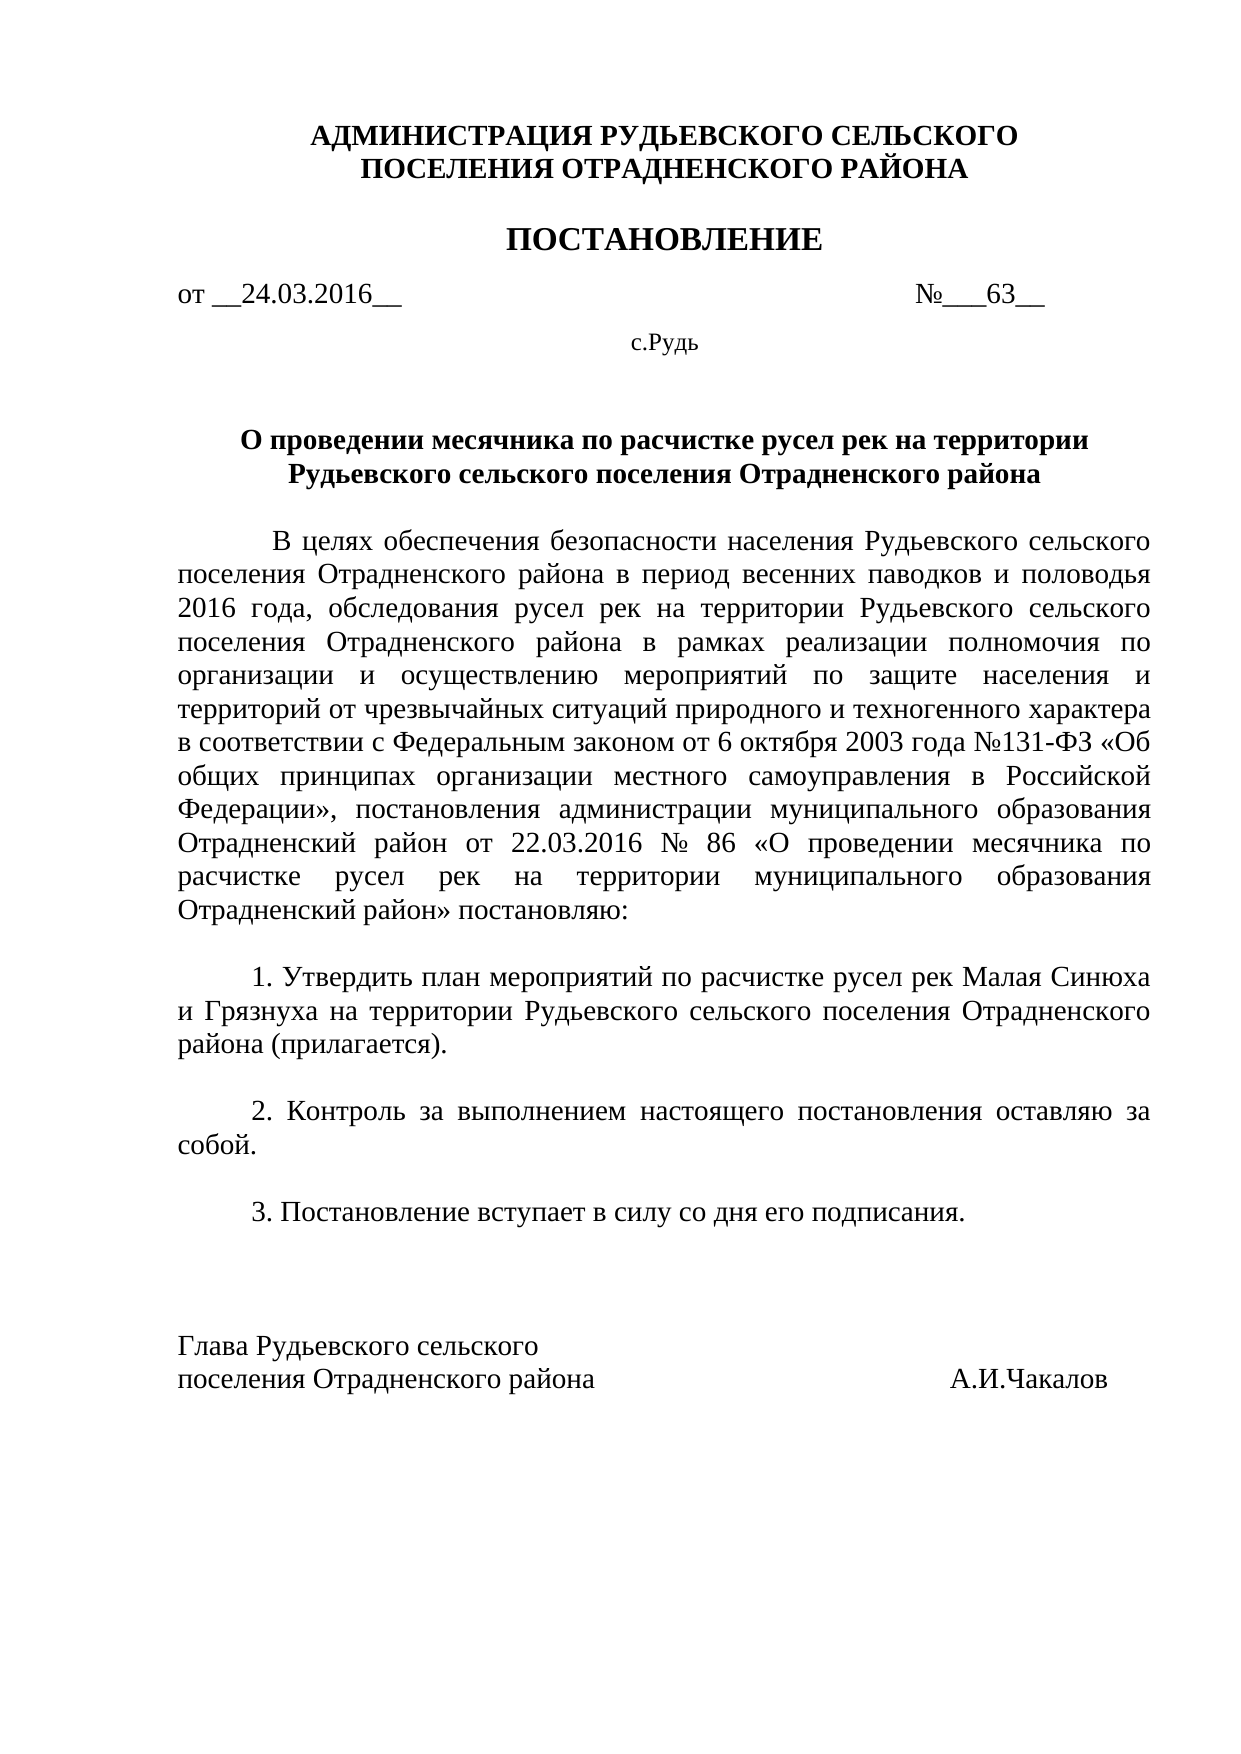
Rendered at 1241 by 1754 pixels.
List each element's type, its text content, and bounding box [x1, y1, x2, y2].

text поселения Отрадненского района А.И.Чакалов [177, 1362, 1152, 1395]
text от __24.03.2016__ №___63__ [177, 276, 1152, 310]
text ПОСТАНОВЛЕНИЕ [177, 219, 1152, 257]
text 1. Утвердить план мероприятий по расчистке русел рек Малая Синюха и Грязнуха на территории Рудьевского сельского поселения Отрадненского района (прилагается). [177, 959, 1152, 1060]
text В целях обеспечения безопасности населения Рудьевского сельского поселения Отрадненского района в период весенних паводков и половодья 2016 года, обследования русел рек на территории Рудьевского сельского поселения Отрадненского района в рамках реализации полномочия по организации и осуществлению мероприятий по защите населения и территорий от чрезвычайных ситуаций природного и техногенного характера в соответствии с Федеральным законом от 6 октября 2003 года №131-ФЗ «Об общих принципах организации местного самоуправления в Российской Федерации», постановления администрации муниципального образования Отрадненский район от 22.03.2016 № 86 «О проведении месячника по расчистке русел рек на территории муниципального образования Отрадненский район» постановляю: [177, 523, 1152, 926]
text 3. Постановление вступает в силу со дня его подписания. [177, 1194, 1152, 1227]
text Глава Рудьевского сельского [177, 1328, 1152, 1362]
text АДМИНИСТРАЦИЯ РУДЬЕВСКОГО СЕЛЬСКОГО [177, 118, 1152, 152]
text ПОСЕЛЕНИЯ ОТРАДНЕНСКОГО РАЙОНА [177, 152, 1152, 185]
text О проведении месячника по расчистке русел рек на территории Рудьевского сельского поселения Отрадненского района [177, 422, 1152, 489]
text 2. Контроль за выполнением настоящего постановления оставляю за собой. [177, 1093, 1152, 1160]
text с.Рудь [177, 327, 1152, 355]
